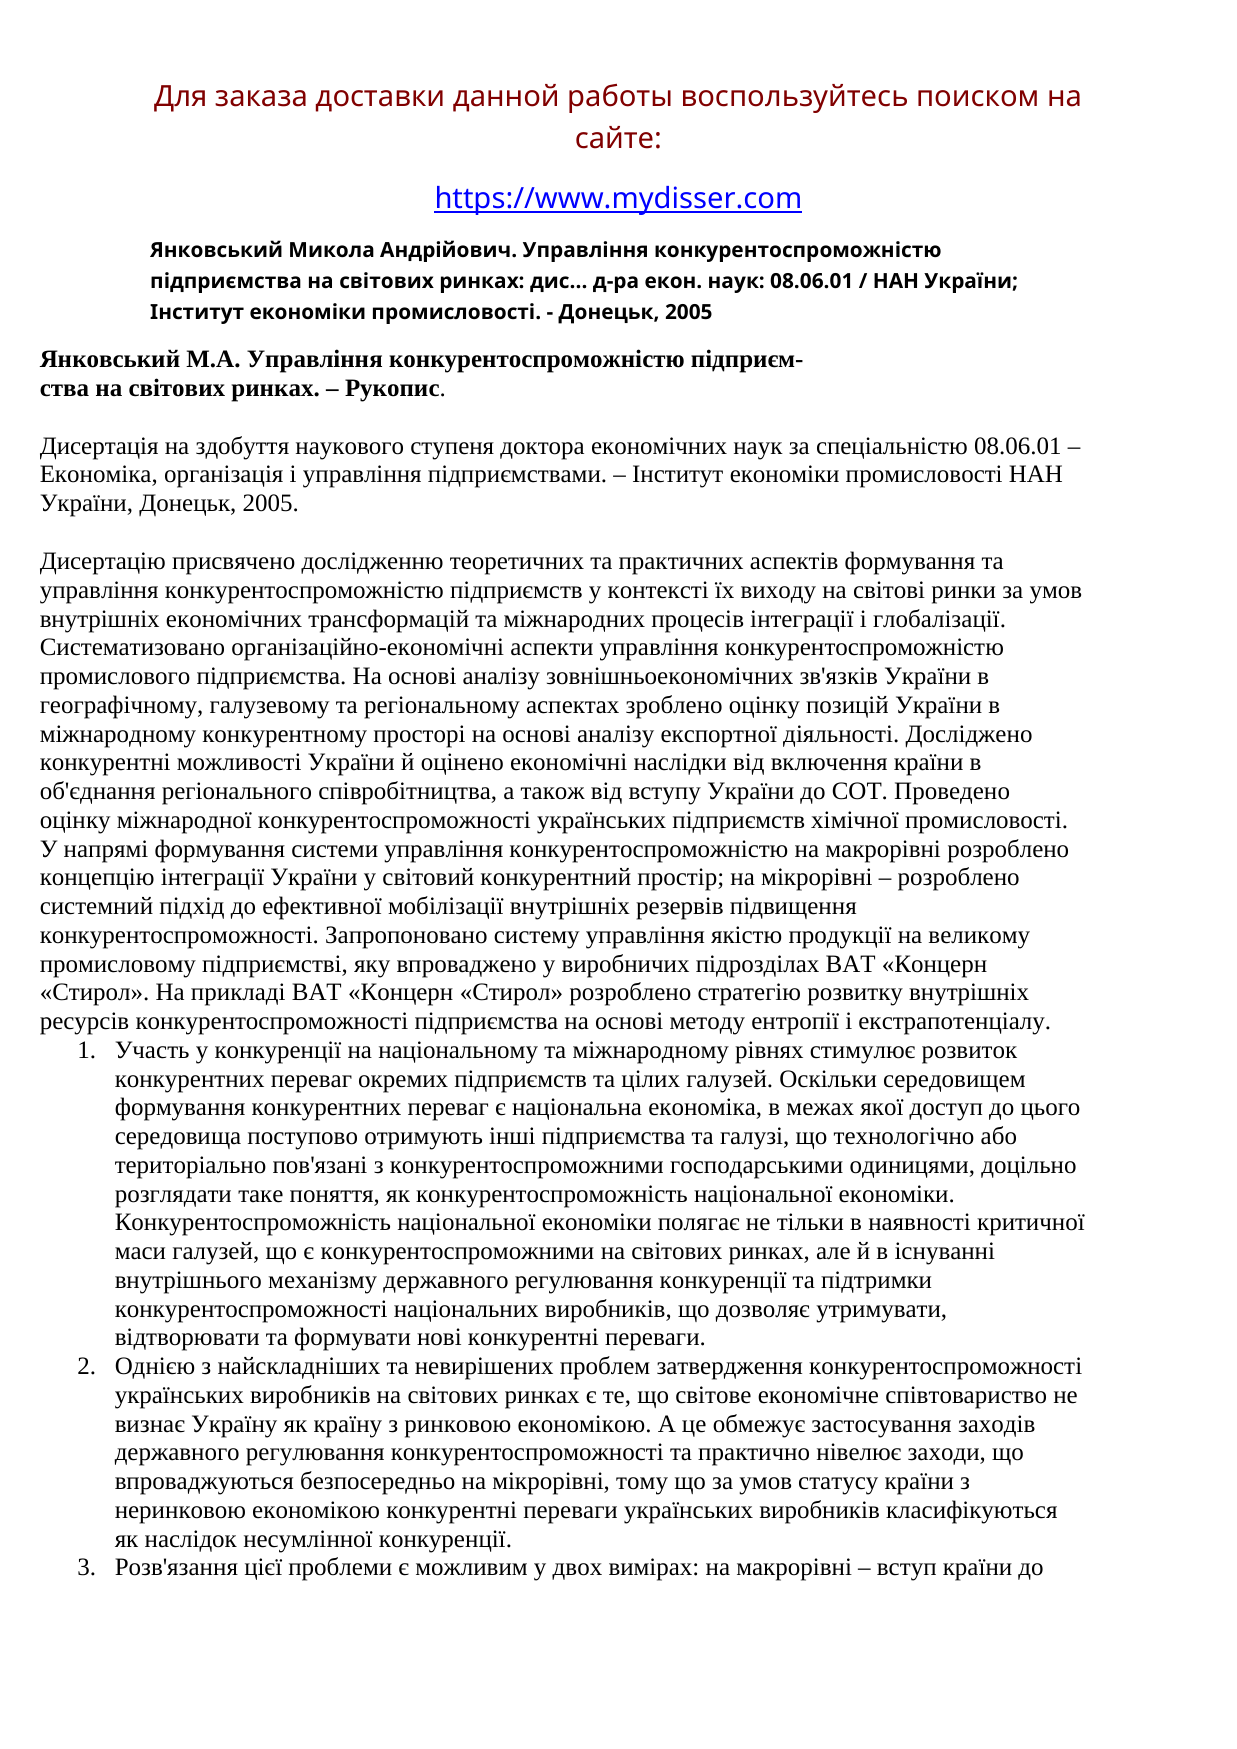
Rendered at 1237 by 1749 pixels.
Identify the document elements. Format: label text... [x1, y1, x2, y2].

table_cell [40, 1035, 1086, 1581]
text Янковський Микола Андрійович. Управління конкурентоспроможністю підприємства на світових ринках: дис... д-ра екон. наук: 08.06.01 / НАН України; Інститут економіки промисловості. - Донецьк, 2005 [150, 236, 1086, 325]
table_header [40, 344, 1086, 1035]
